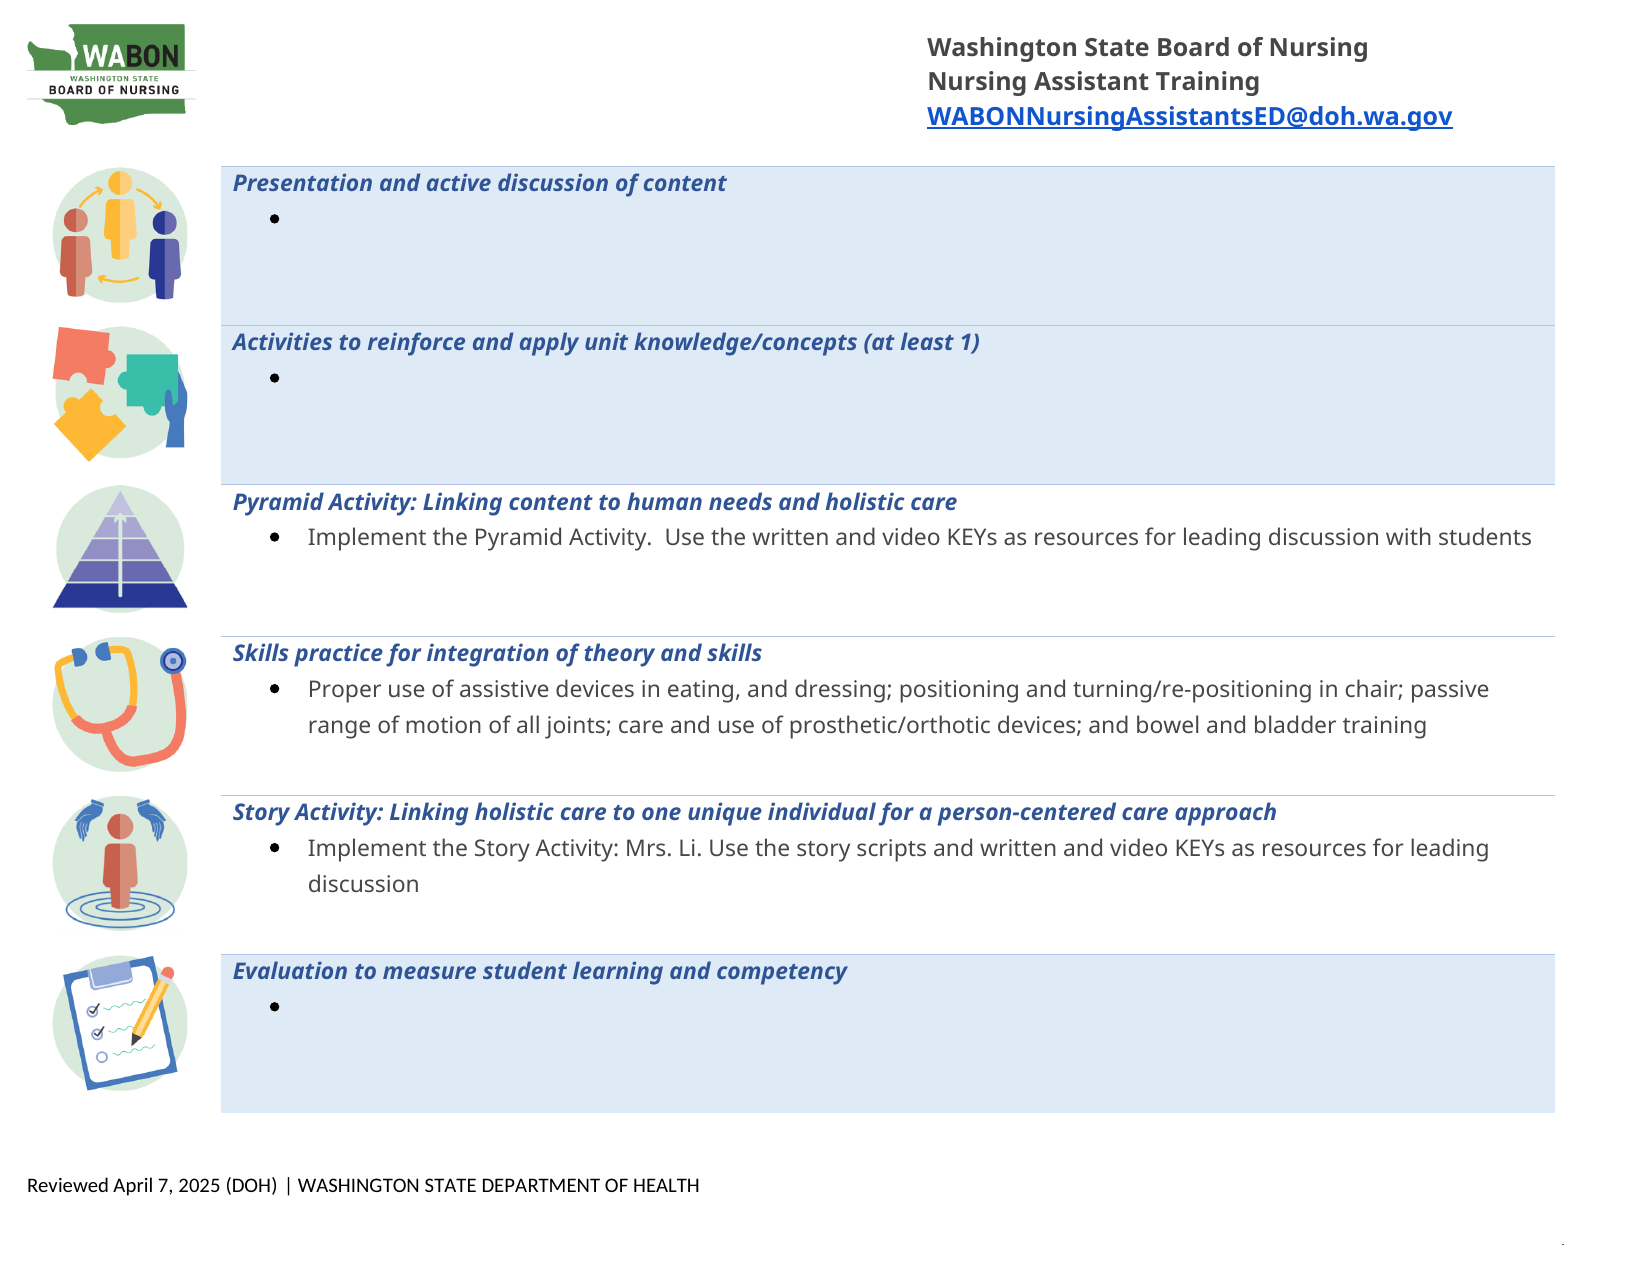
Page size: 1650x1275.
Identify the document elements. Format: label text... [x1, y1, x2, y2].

table_cell Presentation and active discussion of content [221, 167, 1555, 325]
picture [52, 326, 188, 462]
picture [52, 485, 188, 613]
picture [27, 0, 196, 159]
table_cell Activities to reinforce and apply unit knowledge/concepts (at least 1) [221, 326, 1555, 484]
picture [52, 955, 188, 1091]
table_cell Story Activity: Linking holistic care to one unique individual for a person-centered care approach Implement the Story Activity: Mrs. Li. Use the story scripts and written and video KEYs as resources for leading discussion [221, 796, 1555, 954]
table_cell Pyramid Activity: Linking content to human needs and holistic care Implement the Pyramid Activity. Use the written and video KEYs as resources for leading discussion with students [221, 485, 1555, 636]
picture [52, 796, 188, 931]
table_cell [27, 166, 221, 325]
table_cell [27, 484, 221, 636]
table_cell [27, 636, 221, 795]
table_cell [27, 325, 221, 484]
picture [52, 637, 188, 772]
table_cell Skills practice for integration of theory and skills Proper use of assistive devices in eating, and dressing; positioning and turning/re-positioning in chair; passive range of motion of all joints; care and use of prosthetic/orthotic devices; and bowel and bladder training [221, 637, 1555, 795]
table_cell Evaluation to measure student learning and competency [221, 955, 1555, 1113]
table_cell [27, 954, 221, 1113]
table_cell [27, 795, 221, 954]
picture [52, 167, 188, 303]
